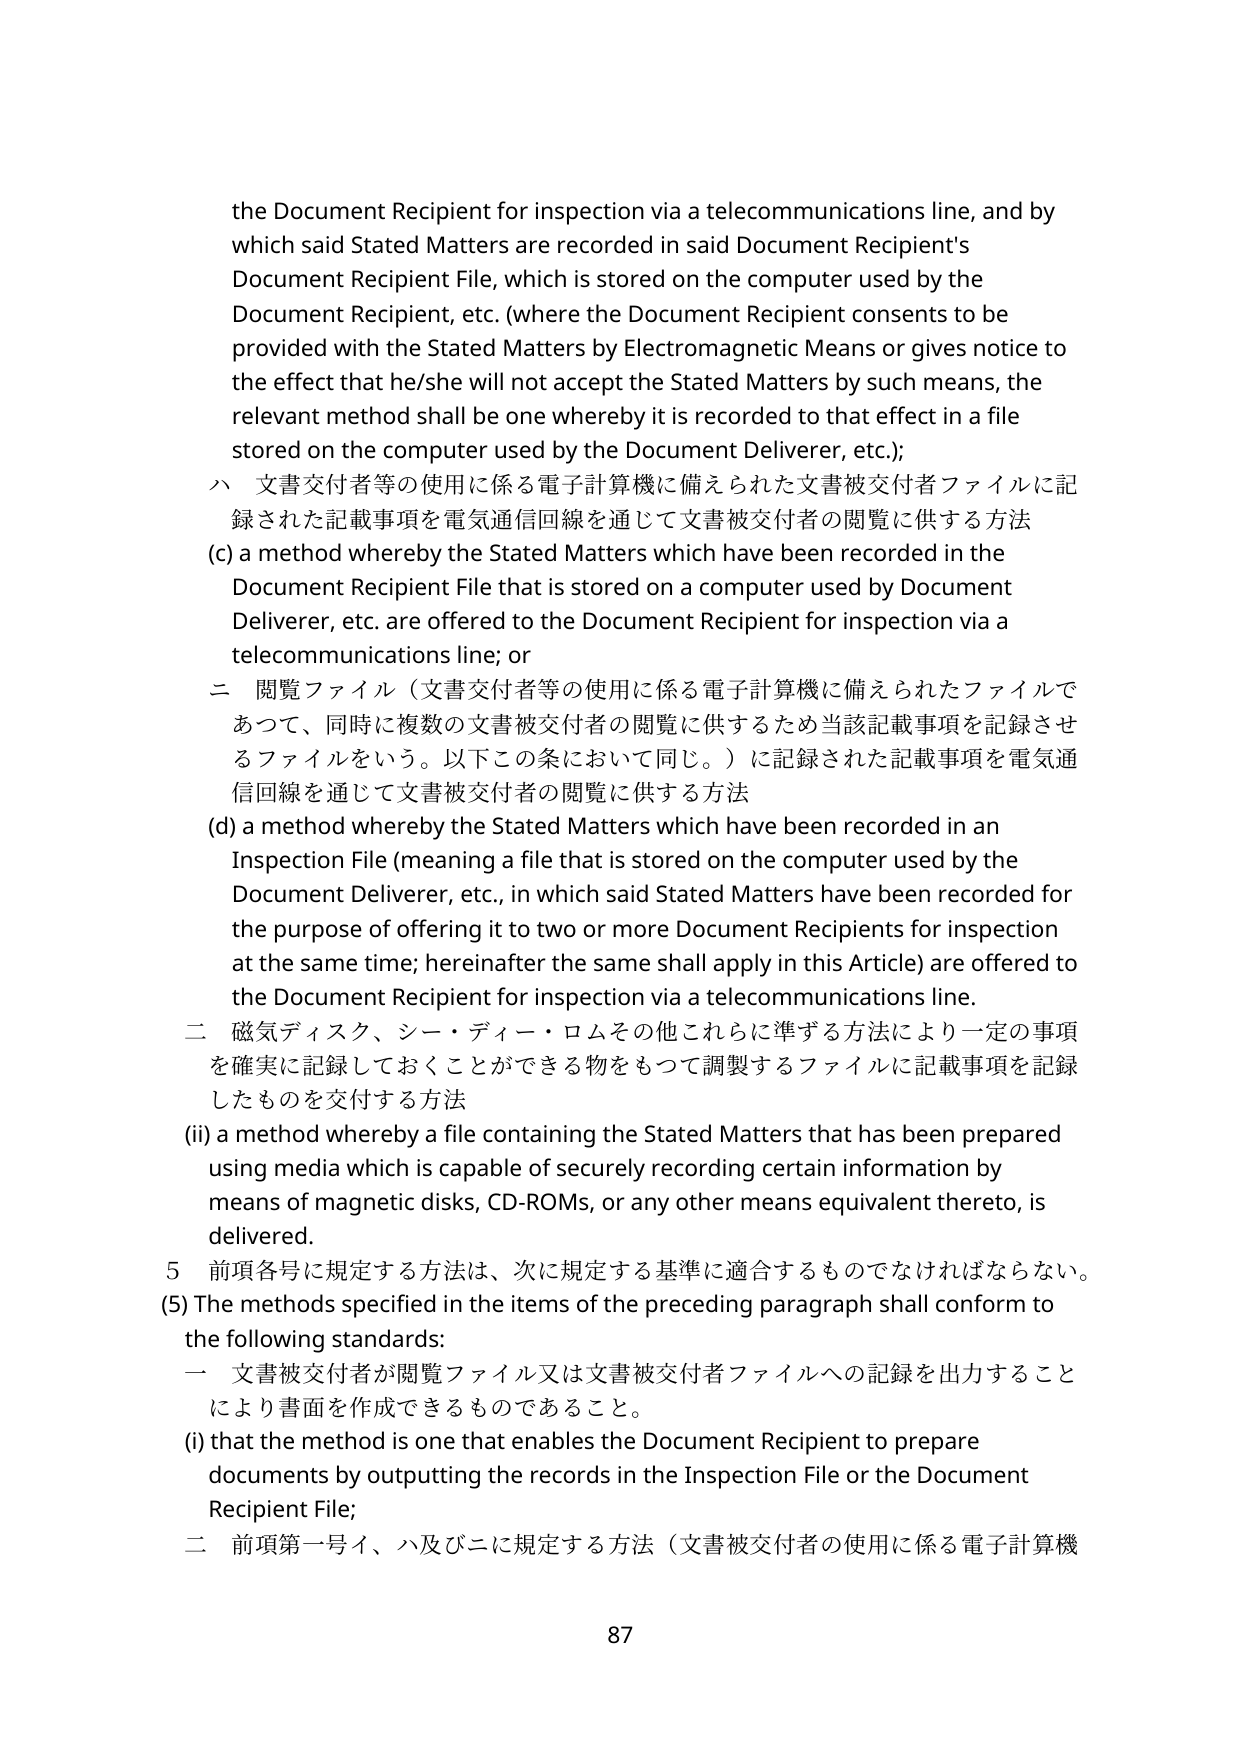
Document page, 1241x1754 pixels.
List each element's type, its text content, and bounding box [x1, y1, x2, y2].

text (c) a method whereby the Stated Matters which have been recorded in the Document Recipient File that is stored on a computer used by Document Deliverer, etc. are offered to the Document Recipient for inspection via a telecommunications line; or [207, 535, 1079, 672]
text (d) a method whereby the Stated Matters which have been recorded in an Inspection File (meaning a file that is stored on the computer used by the Document Deliverer, etc., in which said Stated Matters have been recorded for the purpose of offering it to two or more Document Recipients for inspection at the same time; hereinafter the same shall apply in this Article) are offered to the Document Recipient for inspection via a telecommunications line. [207, 809, 1079, 1014]
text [184, 1526, 1079, 1560]
text 二 磁気ディスク、シー・ディー・ロムその他これらに準ずる方法により一定の事項を確実に記録しておくことができる物をもつて調製するファイルに記載事項を記録したものを交付する方法 [184, 1014, 1079, 1116]
text 一 文書被交付者が閲覧ファイル又は文書被交付者ファイルへの記録を出力することにより書面を作成できるものであること。 [184, 1355, 1079, 1424]
text (ii) a method whereby a file containing the Stated Matters that has been prepared using media which is capable of securely recording certain information by means of magnetic disks, CD-ROMs, or any other means equivalent thereto, is delivered. [184, 1116, 1079, 1253]
text (5) The methods specified in the items of the preceding paragraph shall conform to the following standards: [161, 1287, 1079, 1355]
text ニ 閲覧ファイル（文書交付者等の使用に係る電子計算機に備えられたファイルであつて、同時に複数の文書被交付者の閲覧に供するため当該記載事項を記録させるファイルをいう。以下この条において同じ。）に記録された記載事項を電気通信回線を通じて文書被交付者の閲覧に供する方法 [207, 672, 1079, 809]
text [207, 194, 1079, 467]
text ハ 文書交付者等の使用に係る電子計算機に備えられた文書被交付者ファイルに記録された記載事項を電気通信回線を通じて文書被交付者の閲覧に供する方法 [207, 467, 1079, 535]
text ５ 前項各号に規定する方法は、次に規定する基準に適合するものでなければならない。 [161, 1253, 1079, 1287]
text (i) that the method is one that enables the Document Recipient to prepare documents by outputting the records in the Inspection File or the Document Recipient File; [184, 1424, 1079, 1526]
